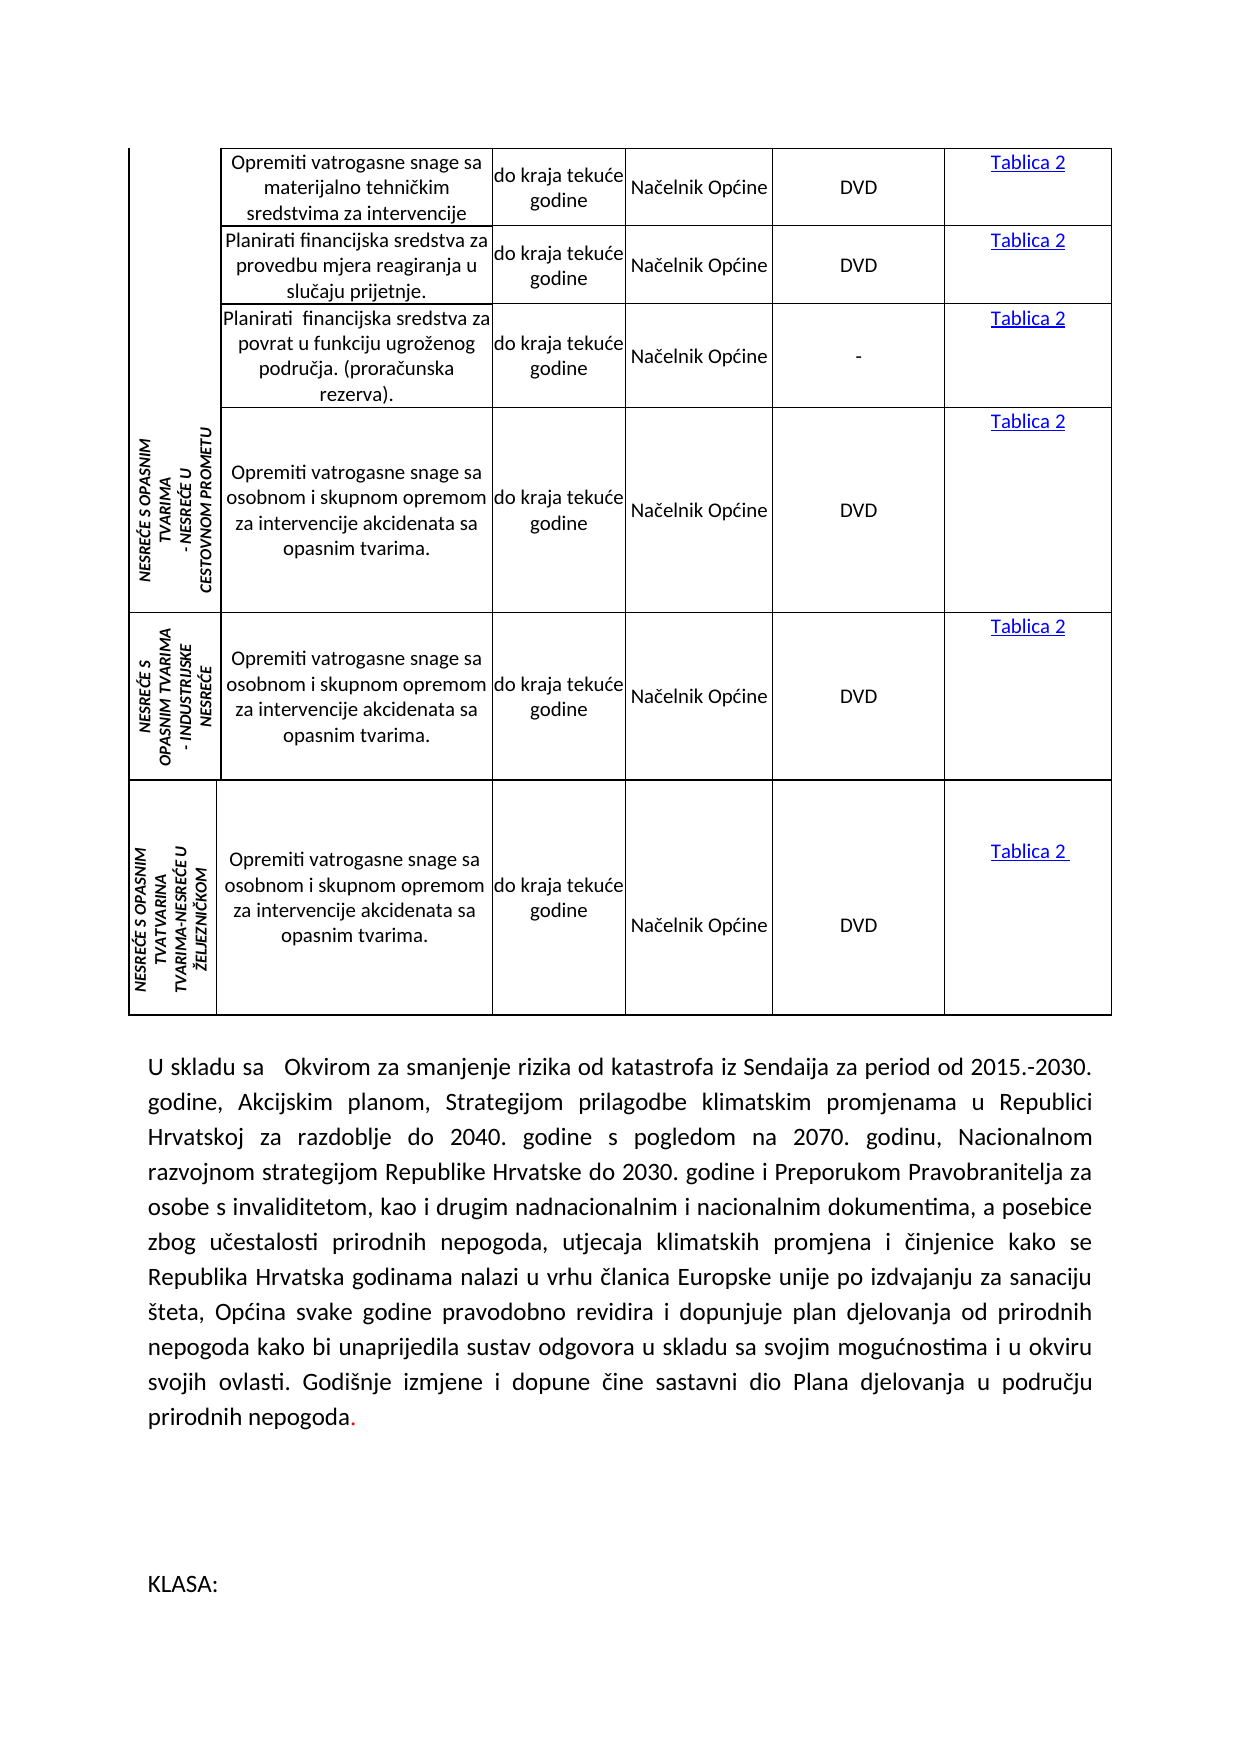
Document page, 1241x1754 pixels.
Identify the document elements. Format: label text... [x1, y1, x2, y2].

text U skladu sa Okvirom za smanjenje rizika od katastrofa iz Sendaija za period od 2015.-2030. godine, Akcijskim planom, Strategijom prilagodbe klimatskim promjenama u Republici Hrvatskoj za razdoblje do 2040. godine s pogledom na 2070. godinu, Nacionalnom razvojnom strategijom Republike Hrvatske do 2030. godine i Preporukom Pravobranitelja za osobe s invaliditetom, kao i drugim nadnacionalnim i nacionalnim dokumentima, a posebice zbog učestalosti prirodnih nepogoda, utjecaja klimatskih promjena i činjenice kako se Republika Hrvatska godinama nalazi u vrhu članica Europske unije po izdvajanju za sanaciju šteta, Općina svake godine pravodobno revidira i dopunjuje plan djelovanja od prirodnih nepogoda kako bi unaprijedila sustav odgovora u skladu sa svojim mogućnostima i u okviru svojih ovlasti. Godišnje izmjene i dopune čine sastavni dio Plana djelovanja u području prirodnih nepogoda. [148, 1051, 1093, 1431]
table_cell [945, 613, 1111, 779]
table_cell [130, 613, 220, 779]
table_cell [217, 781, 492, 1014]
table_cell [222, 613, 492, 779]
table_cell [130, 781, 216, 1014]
text KLASA: [148, 1568, 1093, 1598]
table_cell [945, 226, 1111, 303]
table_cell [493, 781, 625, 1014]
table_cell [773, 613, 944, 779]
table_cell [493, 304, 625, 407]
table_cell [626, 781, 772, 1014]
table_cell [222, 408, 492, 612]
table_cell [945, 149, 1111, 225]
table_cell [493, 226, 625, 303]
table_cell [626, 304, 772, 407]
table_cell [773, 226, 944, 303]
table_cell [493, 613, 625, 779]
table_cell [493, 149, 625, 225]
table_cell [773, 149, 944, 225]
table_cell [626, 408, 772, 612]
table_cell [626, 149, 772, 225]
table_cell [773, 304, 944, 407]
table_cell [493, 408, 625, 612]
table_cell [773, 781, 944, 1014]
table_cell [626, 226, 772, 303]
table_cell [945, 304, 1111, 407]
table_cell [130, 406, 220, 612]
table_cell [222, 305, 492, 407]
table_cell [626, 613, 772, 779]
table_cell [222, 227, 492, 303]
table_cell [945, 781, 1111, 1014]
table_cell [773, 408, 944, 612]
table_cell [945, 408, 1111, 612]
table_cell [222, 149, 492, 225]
